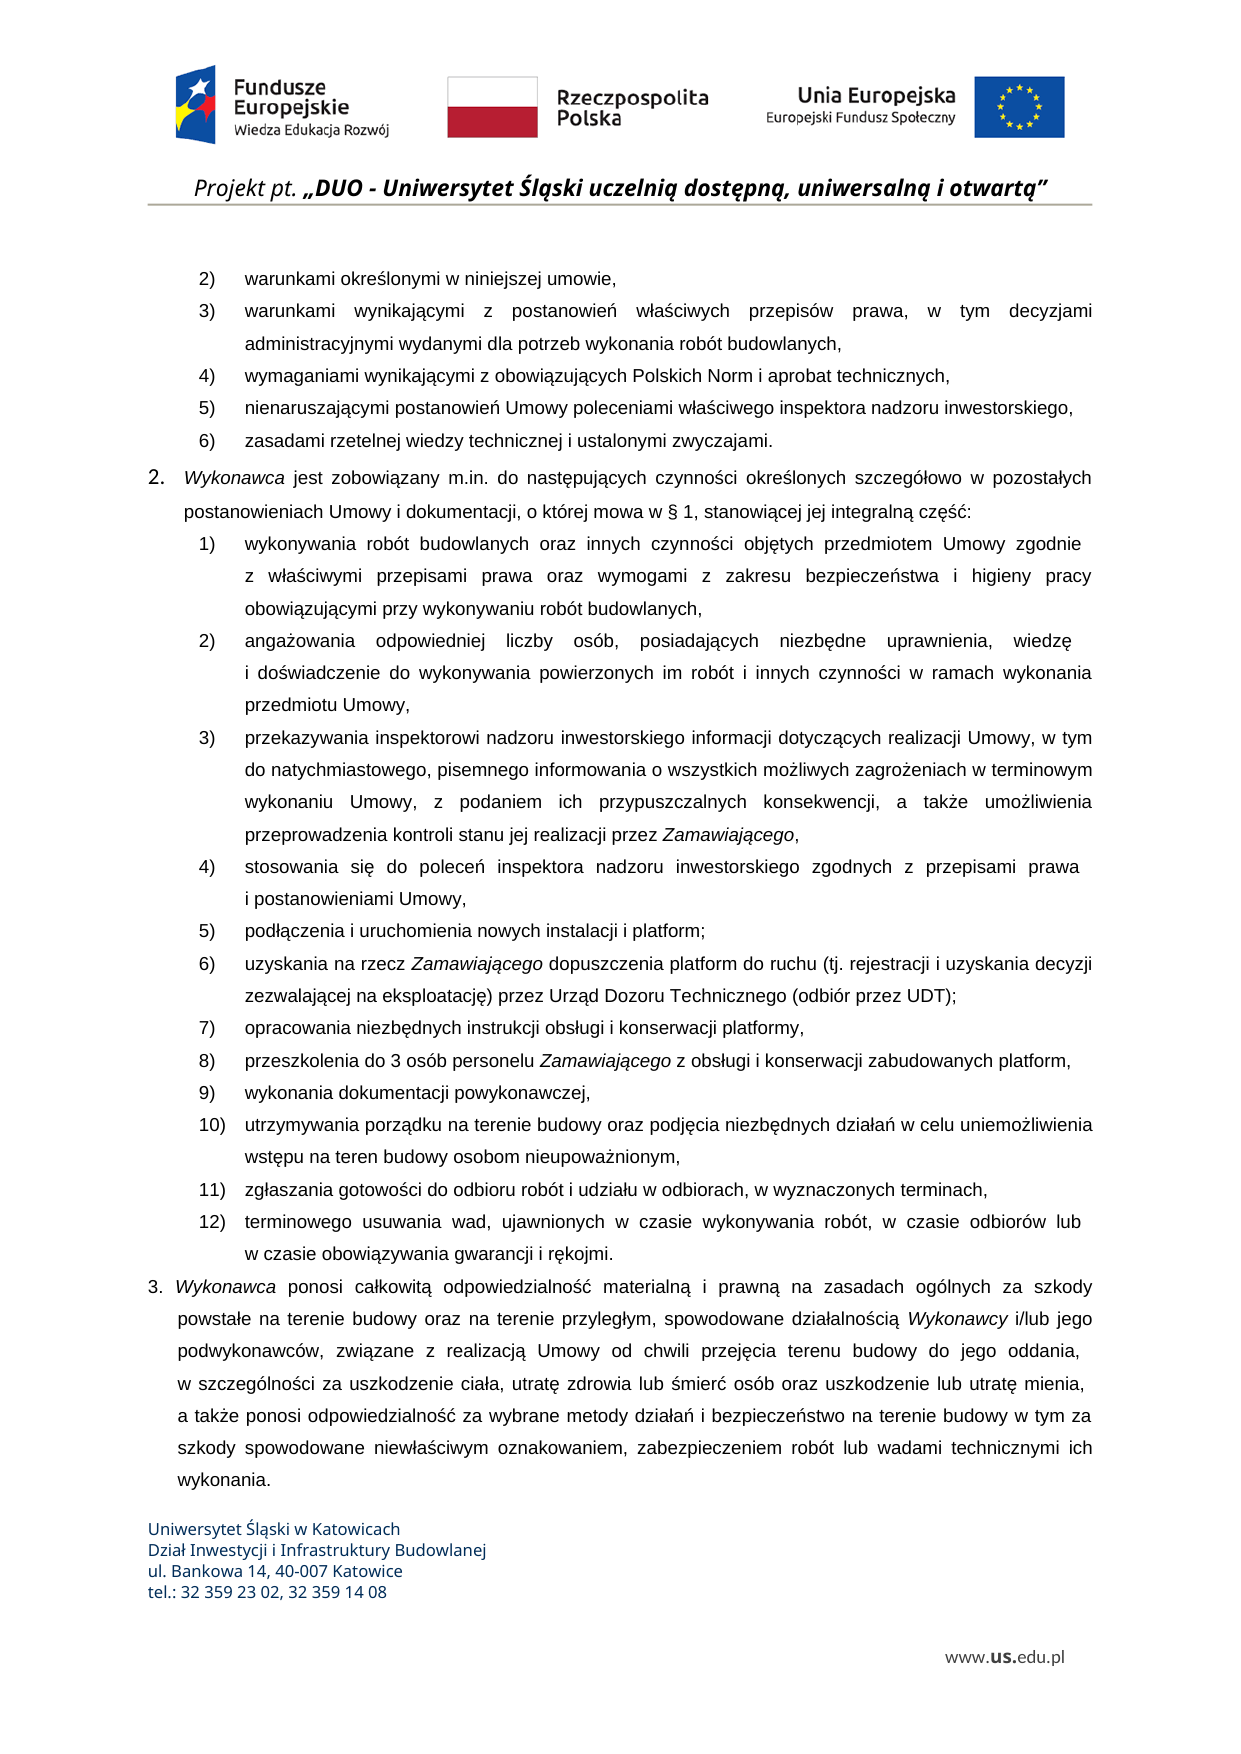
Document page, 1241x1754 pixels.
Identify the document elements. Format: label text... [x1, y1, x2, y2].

list opracowania niezbędnych instrukcji obsługi i konserwacji platformy, [199, 1017, 1093, 1039]
list Wykonawca jest zobowiązany m.in. do następujących czynności określonych szczegółowo w pozostałych postanowieniach Umowy i dokumentacji, o której mowa w § 1, stanowiącej jej integralną część: [148, 462, 1093, 522]
picture [147, 35, 1093, 173]
list utrzymywania porządku na terenie budowy oraz podjęcia niezbędnych działań w celu uniemożliwienia wstępu na teren budowy osobom nieupoważnionym, [199, 1114, 1093, 1168]
list angażowania odpowiedniej liczby osób, posiadających niezbędne uprawnienia, wiedzę i doświadczenie do wykonywania powierzonych im robót i innych czynności w ramach wykonania przedmiotu Umowy, [199, 630, 1093, 716]
list wykonywania robót budowlanych oraz innych czynności objętych przedmiotem Umowy zgodnie z właściwymi przepisami prawa oraz wymogami z zakresu bezpieczeństwa i higieny pracy obowiązującymi przy wykonywaniu robót budowlanych, [199, 533, 1093, 619]
list podłączenia i uruchomienia nowych instalacji i platform; [199, 920, 1093, 942]
list wykonania dokumentacji powykonawczej, [199, 1082, 1093, 1103]
list warunkami wynikającymi z postanowień właściwych przepisów prawa, w tym decyzjami administracyjnymi wydanymi dla potrzeb wykonania robót budowlanych, [199, 300, 1093, 354]
text 3. Wykonawca ponosi całkowitą odpowiedzialność materialną i prawną na zasadach ogólnych za szkody powstałe na terenie budowy oraz na terenie przyległym, spowodowane działalnością Wykonawcy i/lub jego podwykonawców, związane z realizacją Umowy od chwili przejęcia terenu budowy do jego oddania, w szczególności za uszkodzenie ciała, utratę zdrowia lub śmierć osób oraz uszkodzenie lub utratę mienia, a także ponosi odpowiedzialność za wybrane metody działań i bezpieczeństwo na terenie budowy w tym za szkody spowodowane niewłaściwym oznakowaniem, zabezpieczeniem robót lub wadami technicznymi ich wykonania. [148, 1276, 1093, 1491]
list przekazywania inspektorowi nadzoru inwestorskiego informacji dotyczących realizacji Umowy, w tym do natychmiastowego, pisemnego informowania o wszystkich możliwych zagrożeniach w terminowym wykonaniu Umowy, z podaniem ich przypuszczalnych konsekwencji, a także umożliwienia przeprowadzenia kontroli stanu jej realizacji przez Zamawiającego, [199, 727, 1093, 845]
list zgłaszania gotowości do odbioru robót i udziału w odbiorach, w wyznaczonych terminach, [199, 1179, 1093, 1200]
list przeszkolenia do 3 osób personelu Zamawiającego z obsługi i konserwacji zabudowanych platform, [199, 1049, 1093, 1071]
list wymaganiami wynikającymi z obowiązujących Polskich Norm i aprobat technicznych, [199, 365, 1093, 386]
list nienaruszającymi postanowień Umowy poleceniami właściwego inspektora nadzoru inwestorskiego, [199, 397, 1093, 419]
list warunkami określonymi w niniejszej umowie, [199, 268, 1093, 289]
list zasadami rzetelnej wiedzy technicznej i ustalonymi zwyczajami. [199, 429, 1093, 451]
list uzyskania na rzecz Zamawiającego dopuszczenia platform do ruchu (tj. rejestracji i uzyskania decyzji zezwalającej na eksploatację) przez Urząd Dozoru Technicznego (odbiór przez UDT); [199, 953, 1093, 1006]
list terminowego usuwania wad, ujawnionych w czasie wykonywania robót, w czasie odbiorów lub w czasie obowiązywania gwarancji i rękojmi. [199, 1211, 1093, 1265]
list stosowania się do poleceń inspektora nadzoru inwestorskiego zgodnych z przepisami prawa i postanowieniami Umowy, [199, 856, 1093, 909]
